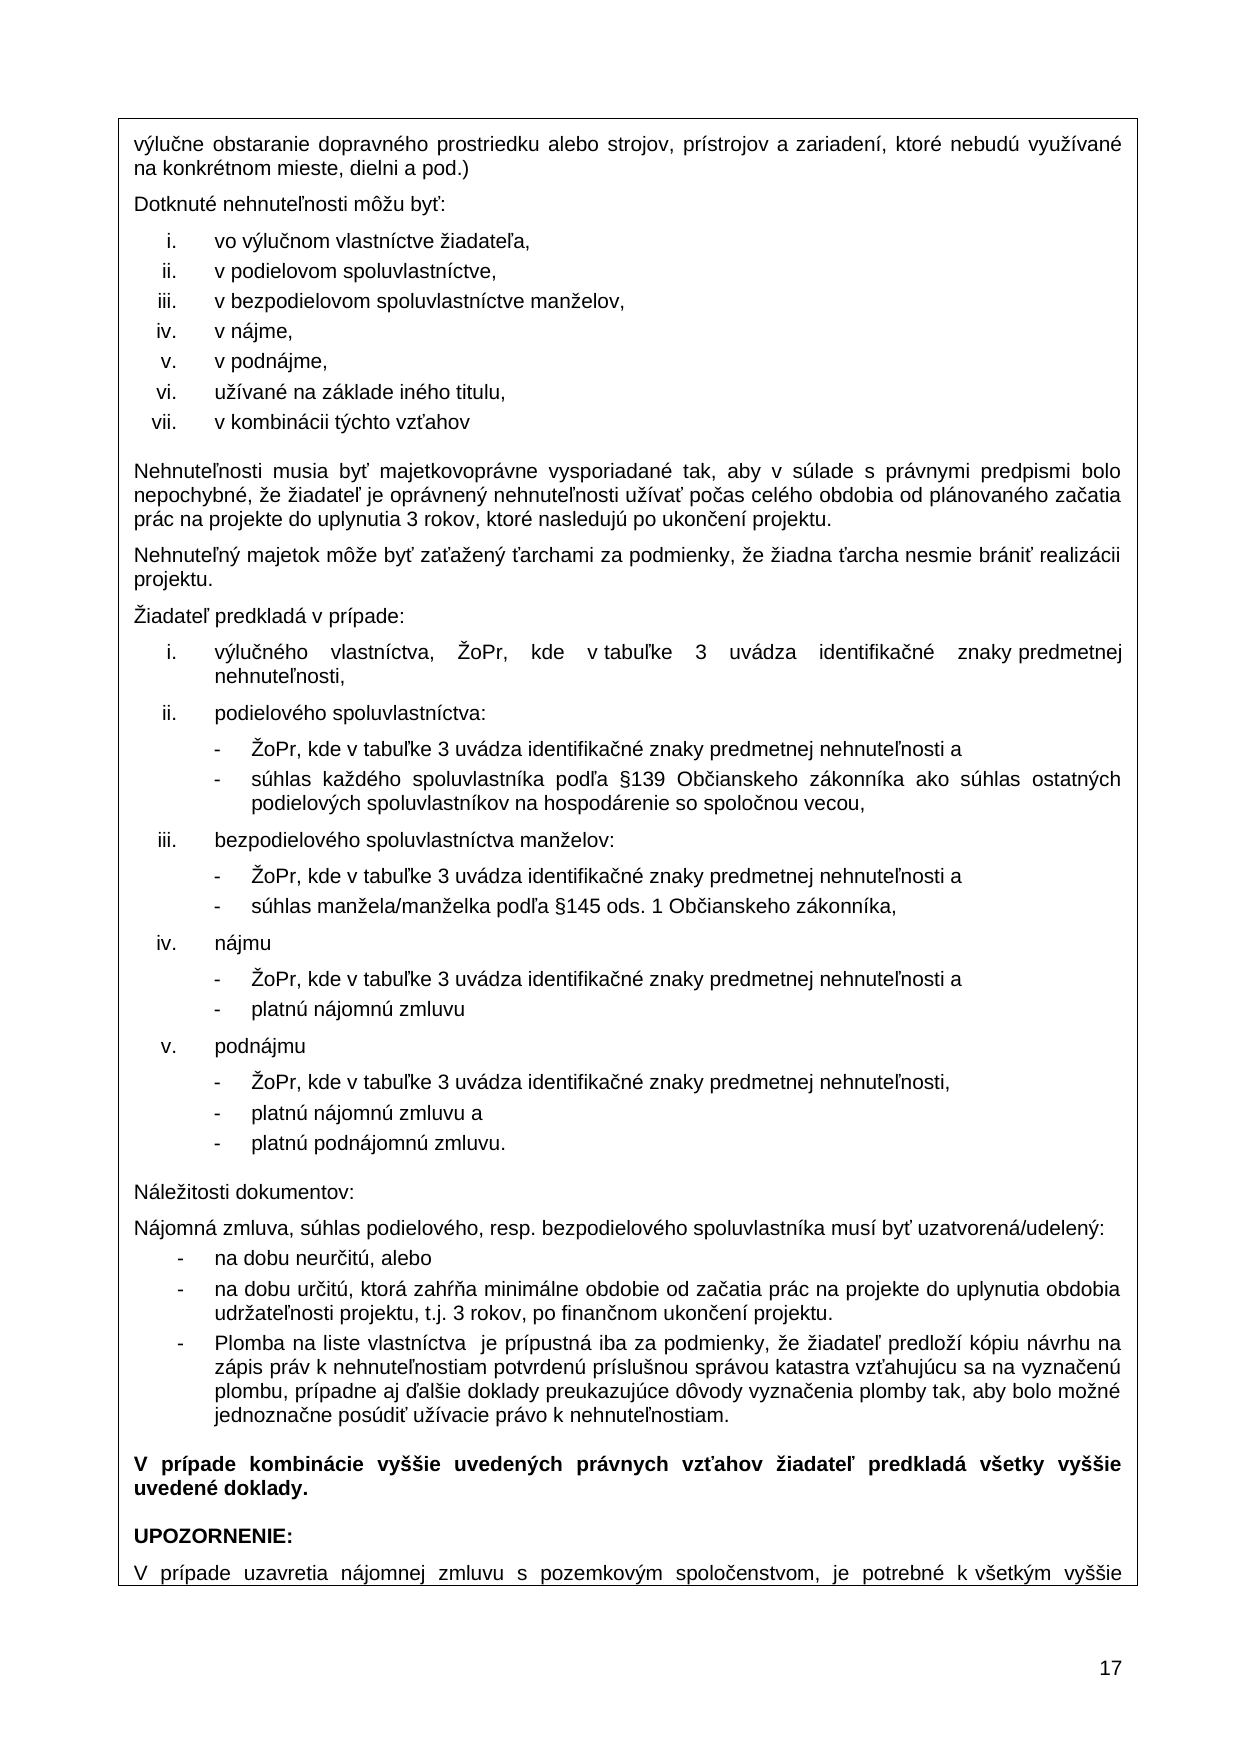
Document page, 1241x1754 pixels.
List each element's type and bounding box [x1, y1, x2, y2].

table_cell [119, 119, 1137, 1585]
